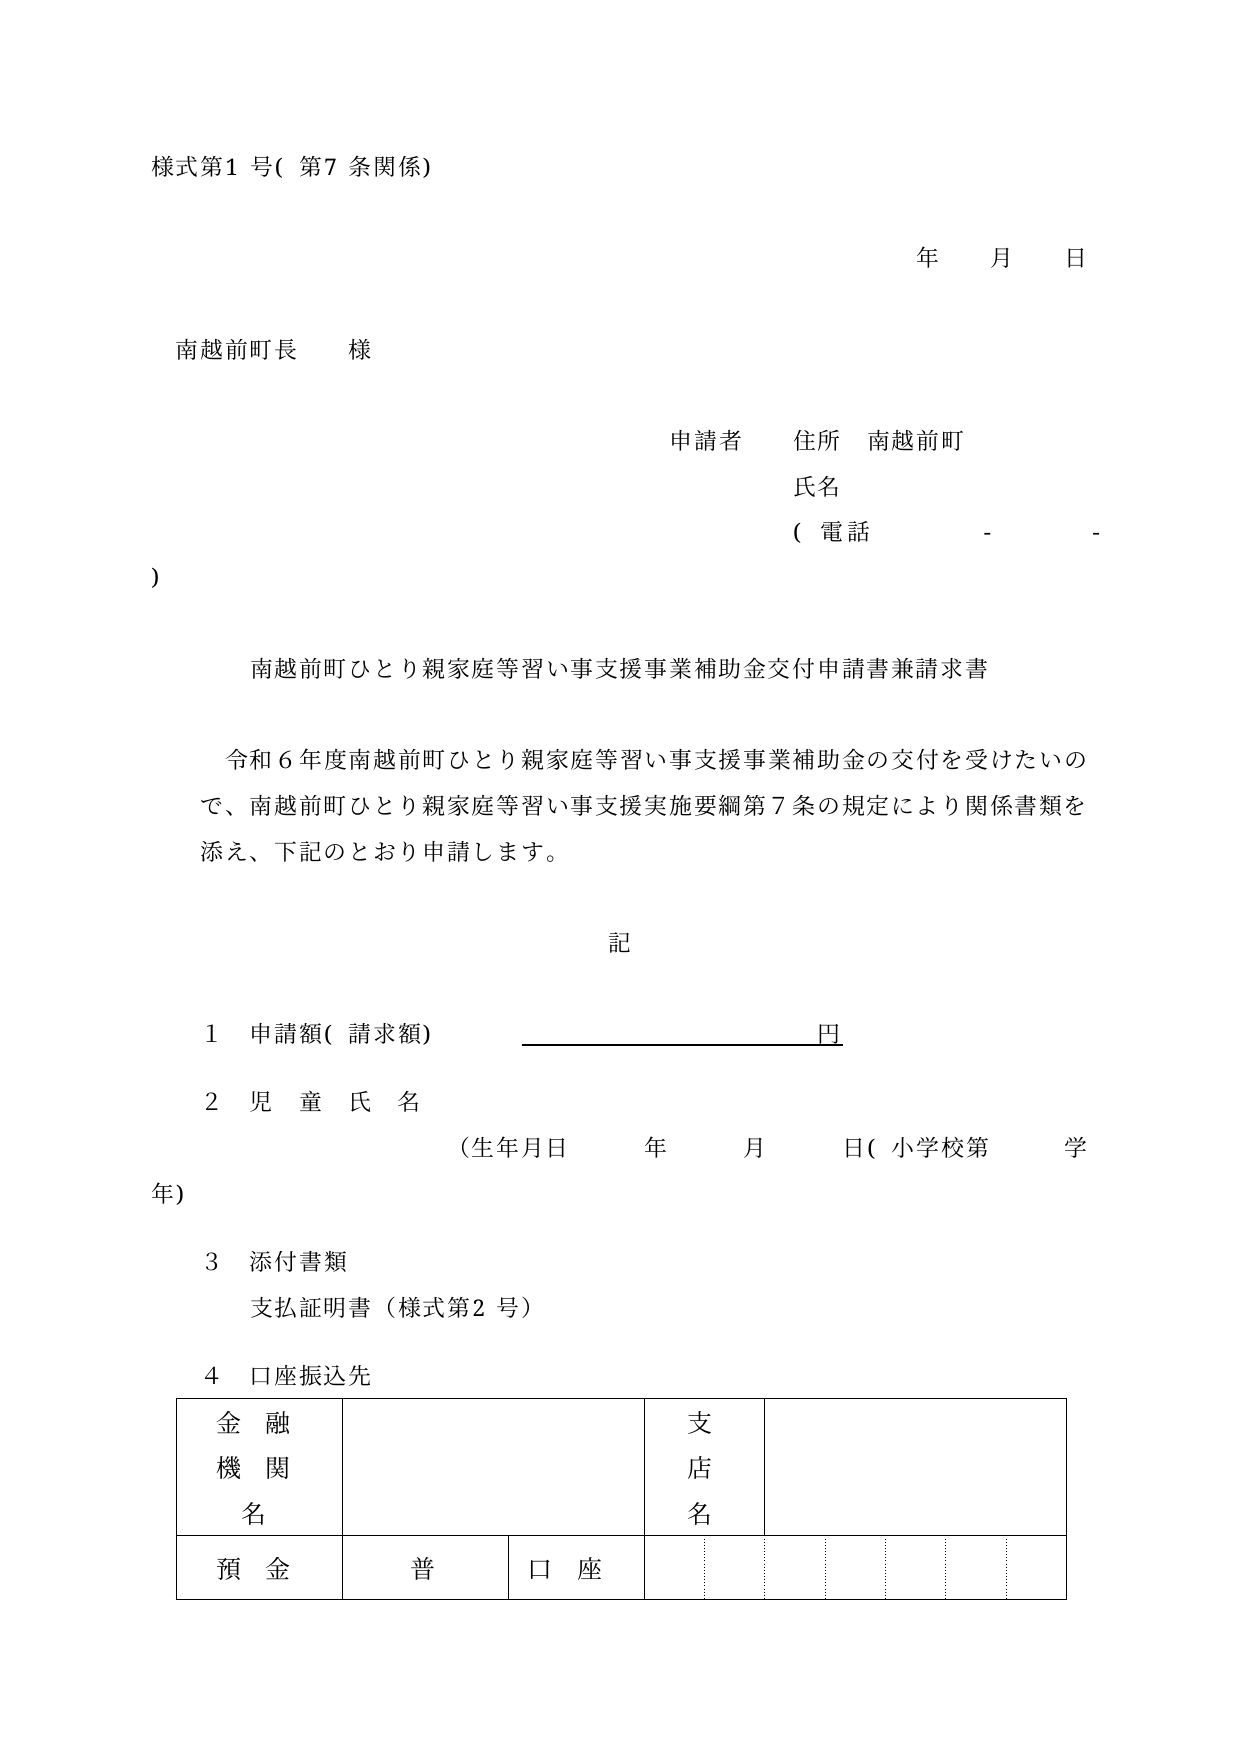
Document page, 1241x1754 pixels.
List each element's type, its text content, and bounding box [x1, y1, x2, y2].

table_cell [946, 1536, 1006, 1599]
table_cell [704, 1536, 765, 1599]
text 申請者 住所 南越前町 [151, 417, 997, 462]
text 南越前町長 様 [151, 325, 1089, 371]
text 令和６年度南越前町ひとり親家庭等習い事支援事業補助金の交付を受けたいので、南越前町ひとり親家庭等習い事支援実施要綱第７条の規定により関係書類を添え、下記のとおり申請します。 [180, 736, 1089, 873]
text ４ 口座振込先 [151, 1352, 1089, 1397]
table_header [765, 1399, 1066, 1535]
text (電話 - - ) [151, 508, 1120, 599]
table_cell [825, 1536, 885, 1599]
text 支払証明書（様式第2号） [151, 1283, 1089, 1329]
text 年 月 日 [151, 234, 1089, 280]
text １ 申請額(請求額) 円 [151, 1010, 1089, 1055]
text ３ 添付書類 [151, 1238, 1089, 1283]
text ２ 児 童 氏 名 [151, 1078, 1089, 1124]
table_cell [645, 1536, 704, 1599]
table_cell [1006, 1536, 1066, 1599]
text 氏名 [151, 462, 1135, 508]
table_header [343, 1399, 644, 1535]
table_header 金融機関名 [177, 1399, 342, 1535]
text 記 [151, 918, 1089, 964]
table_cell 口座番号 [509, 1536, 644, 1599]
text 南越前町ひとり親家庭等習い事支援事業補助金交付申請書兼請求書 [151, 645, 1089, 690]
text 様式第1号(第7条関係) [151, 143, 1089, 188]
table_cell [765, 1536, 825, 1599]
table_header 支店名 [645, 1399, 764, 1535]
table_cell 預金種別 [177, 1536, 342, 1599]
text （生年月日 年 月 日(小学校第 学年) [151, 1124, 1089, 1215]
table_cell [885, 1536, 946, 1599]
table_cell 普通・当座 [343, 1536, 508, 1599]
